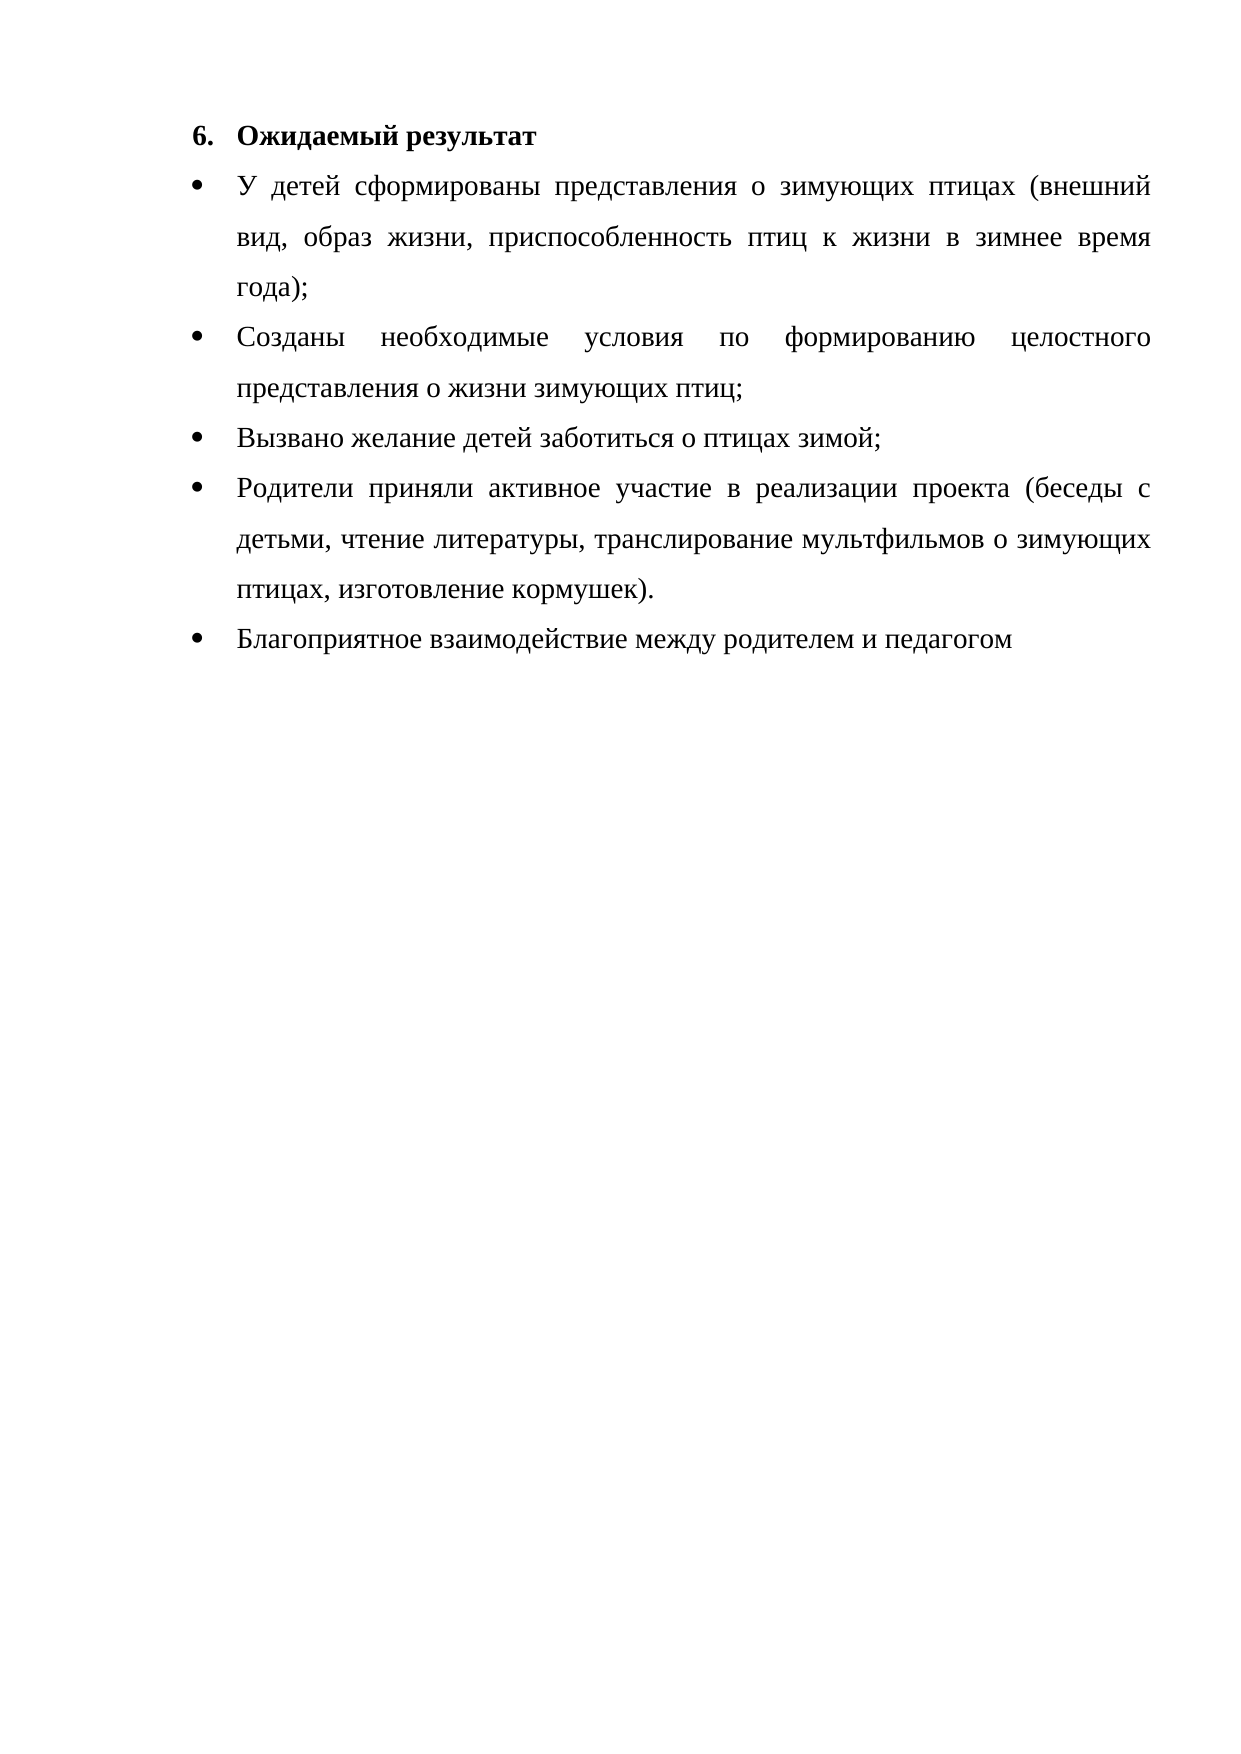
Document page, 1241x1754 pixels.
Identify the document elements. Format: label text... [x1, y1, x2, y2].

list Созданы необходимые условия по формированию целостного представления о жизни зимующих птиц; [192, 319, 1152, 403]
list Вызвано желание детей заботиться о птицах зимой; [192, 420, 1152, 454]
list Благоприятное взаимодействие между родителем и педагогом [192, 622, 1152, 655]
list У детей сформированы представления о зимующих птицах (внешний вид, образ жизни, приспособленность птиц к жизни в зимнее время года); [192, 168, 1152, 303]
list Родители приняли активное участие в реализации проекта (беседы с детьми, чтение литературы, транслирование мультфильмов о зимующих птицах, изготовление кормушек). [192, 471, 1152, 605]
list Ожидаемый результат [192, 118, 1152, 152]
